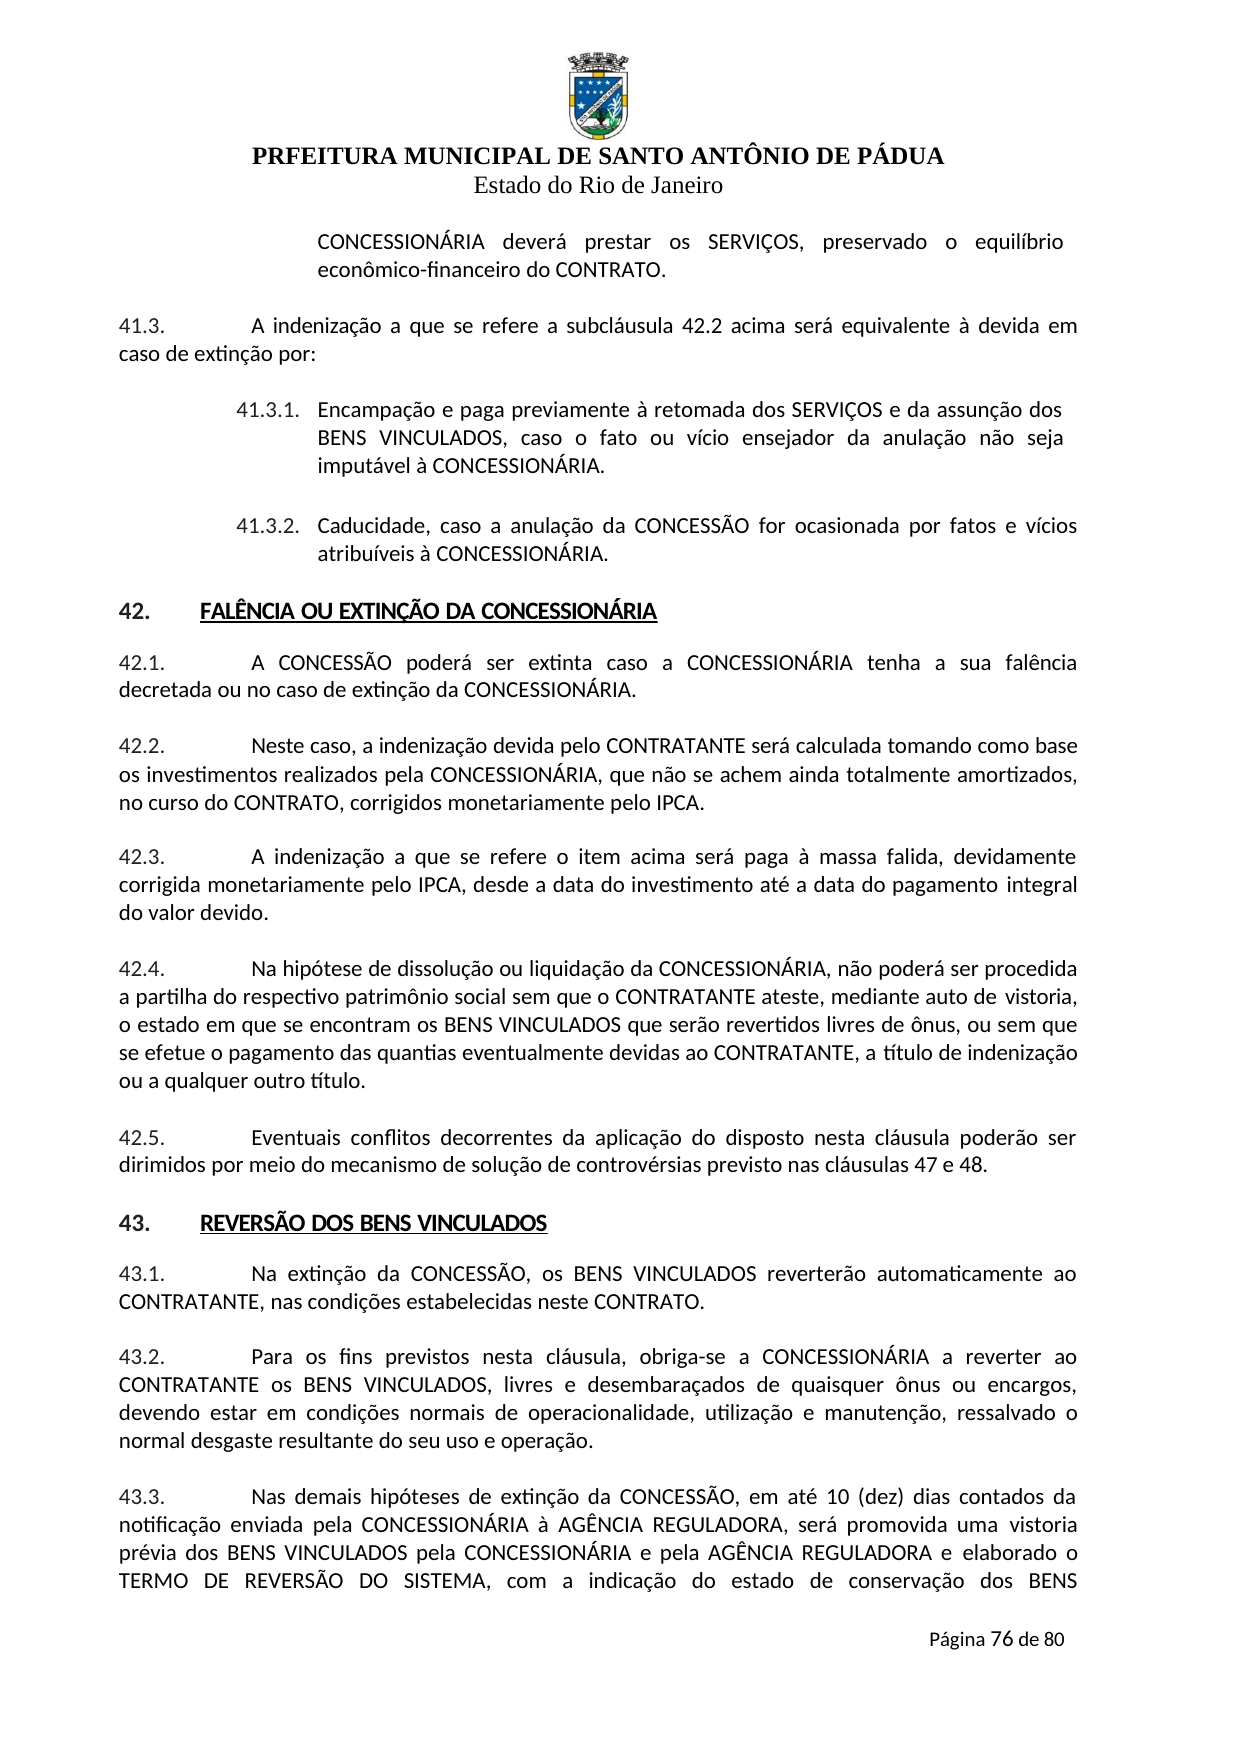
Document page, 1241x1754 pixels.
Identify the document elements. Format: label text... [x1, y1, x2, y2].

list REVERSÃO DOS BENS VINCULADOS [119, 1207, 1078, 1237]
picture [564, 50, 632, 142]
list A indenização a que se refere o item acima será paga à massa falida, devidamente corrigida monetariamente pelo IPCA, desde a data do investimento até a data do pagamento integral do valor devido. [119, 842, 1078, 926]
list Na extinção da CONCESSÃO, os BENS VINCULADOS reverterão automaticamente ao CONTRATANTE, nas condições estabelecidas neste CONTRATO. [119, 1259, 1078, 1316]
list Para os fins previstos nesta cláusula, obriga-se a CONCESSIONÁRIA a reverter ao CONTRATANTE os BENS VINCULADOS, livres e desembaraçados de quaisquer ônus ou encargos, devendo estar em condições normais de operacionalidade, utilização e manutenção, ressalvado o normal desgaste resultante do seu uso e operação. [119, 1342, 1078, 1454]
list Eventuais conflitos decorrentes da aplicação do disposto nesta cláusula poderão ser dirimidos por meio do mecanismo de solução de controvérsias previsto nas cláusulas 47 e 48. [119, 1123, 1078, 1179]
list Neste caso, a indenização devida pelo CONTRATANTE será calculada tomando como base os investimentos realizados pela CONCESSIONÁRIA, que não se achem ainda totalmente amortizados, no curso do CONTRATO, corrigidos monetariamente pelo IPCA. [119, 732, 1078, 816]
list FALÊNCIA OU EXTINÇÃO DA CONCESSIONÁRIA [119, 595, 1078, 625]
list A CONCESSÃO poderá ser extinta caso a CONCESSIONÁRIA tenha a sua falência decretada ou no caso de extinção da CONCESSIONÁRIA. [119, 648, 1078, 704]
list Na hipótese de dissolução ou liquidação da CONCESSIONÁRIA, não poderá ser procedida a partilha do respectivo patrimônio social sem que o CONTRATANTE ateste, mediante auto de vistoria, o estado em que se encontram os BENS VINCULADOS que serão revertidos livres de ônus, ou sem que se efetue o pagamento das quantias eventualmente devidas ao CONTRATANTE, a título de indenização ou a qualquer outro título. [119, 954, 1078, 1094]
list Caducidade, caso a anulação da CONCESSÃO for ocasionada por fatos e vícios atribuíveis à CONCESSIONÁRIA. [236, 511, 1078, 567]
list A indenização a que se refere a subcláusula 42.2 acima será equivalente à devida em caso de extinção por: [119, 311, 1078, 367]
list Encampação e paga previamente à retomada dos SERVIÇOS e da assunção dos BENS VINCULADOS, caso o fato ou vício ensejador da anulação não seja imputável à CONCESSIONÁRIA. [236, 395, 1064, 479]
